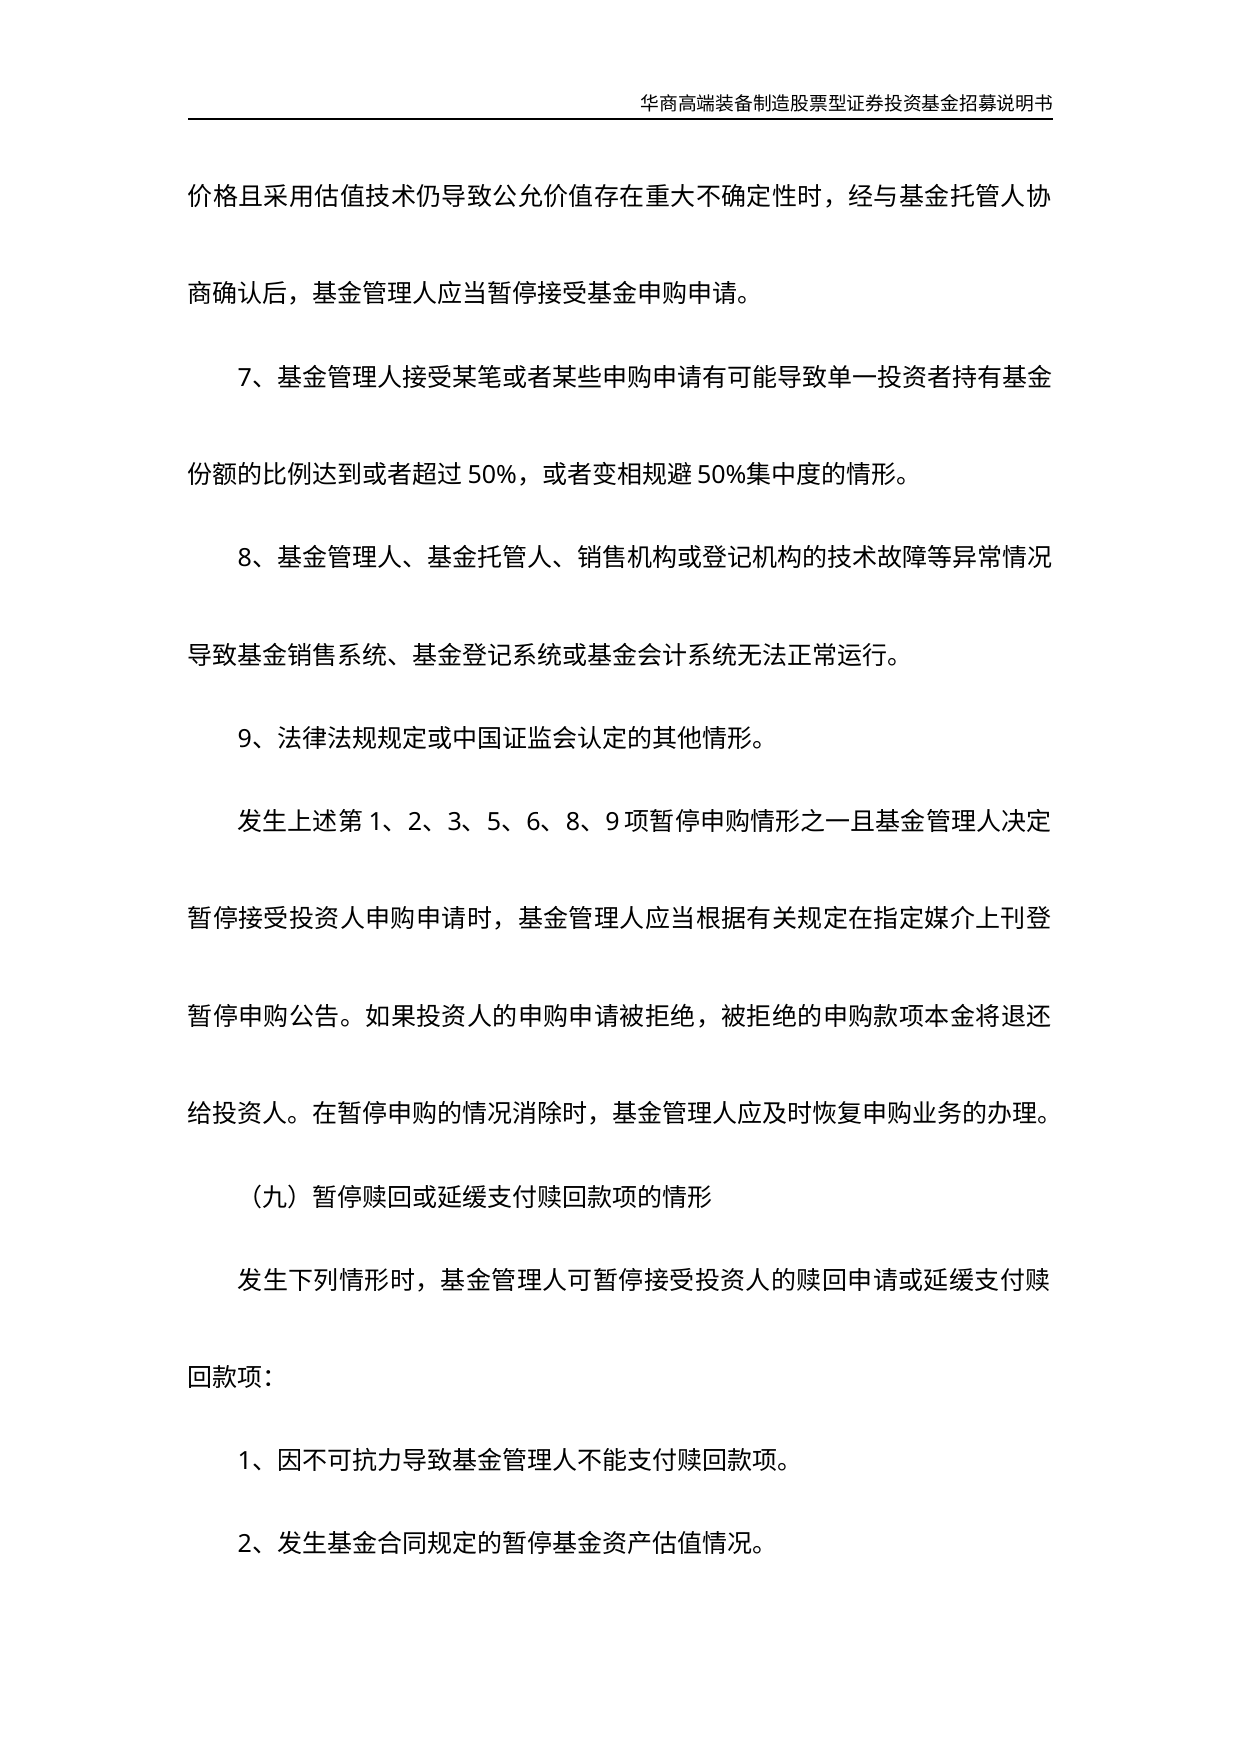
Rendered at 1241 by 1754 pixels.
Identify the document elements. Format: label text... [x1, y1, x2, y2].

text 8、基金管理人、基金托管人、销售机构或登记机构的技术故障等异常情况导致基金销售系统、基金登记系统或基金会计系统无法正常运行。 [187, 523, 1053, 686]
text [187, 162, 1053, 324]
text 发生下列情形时，基金管理人可暂停接受投资人的赎回申请或延缓支付赎回款项： [187, 1246, 1053, 1408]
text 7、基金管理人接受某笔或者某些申购申请有可能导致单一投资者持有基金份额的比例达到或者超过50%，或者变相规避50%集中度的情形。 [187, 343, 1053, 505]
text 1、因不可抗力导致基金管理人不能支付赎回款项。 [187, 1426, 1053, 1491]
text 2、发生基金合同规定的暂停基金资产估值情况。 [187, 1509, 1053, 1574]
text （九）暂停赎回或延缓支付赎回款项的情形 [187, 1163, 1053, 1228]
text 9、法律法规规定或中国证监会认定的其他情形。 [187, 704, 1053, 769]
text 发生上述第1、2、3、5、6、8、9项暂停申购情形之一且基金管理人决定暂停接受投资人申购申请时，基金管理人应当根据有关规定在指定媒介上刊登暂停申购公告。如果投资人的申购申请被拒绝，被拒绝的申购款项本金将退还给投资人。在暂停申购的情况消除时，基金管理人应及时恢复申购业务的办理。 [187, 787, 1053, 1144]
